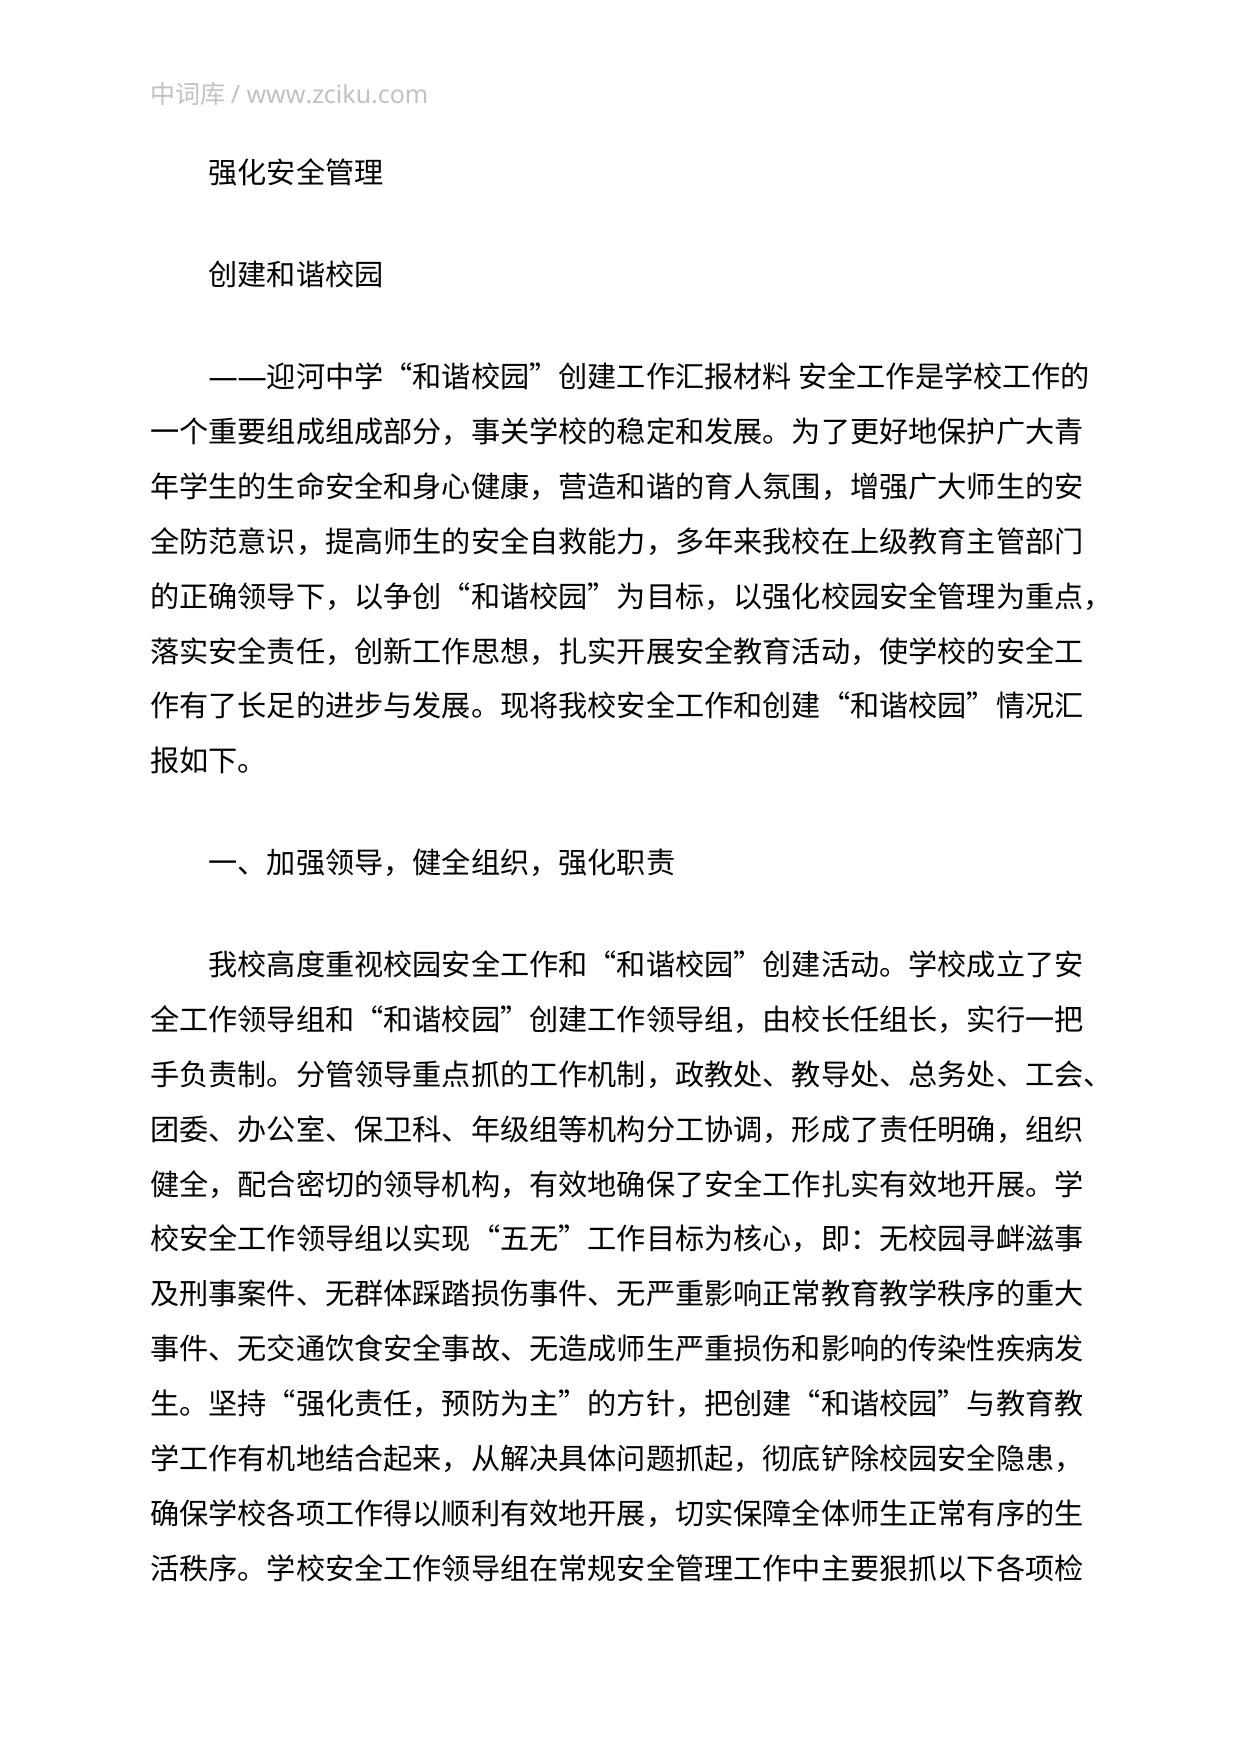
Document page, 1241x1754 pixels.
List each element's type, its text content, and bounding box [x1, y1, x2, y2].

text 一、加强领导，健全组织，强化职责 [150, 840, 1090, 882]
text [150, 941, 1090, 1588]
text ——迎河中学“和谐校园”创建工作汇报材料 安全工作是学校工作的一个重要组成组成部分，事关学校的稳定和发展。为了更好地保护广大青年学生的生命安全和身心健康，营造和谐的育人氛围，增强广大师生的安全防范意识，提高师生的安全自救能力，多年来我校在上级教育主管部门的正确领导下，以争创“和谐校园”为目标，以强化校园安全管理为重点，落实安全责任，创新工作思想，扎实开展安全教育活动，使学校的安全工作有了长足的进步与发展。现将我校安全工作和创建“和谐校园”情况汇报如下。 [150, 353, 1090, 780]
text 创建和谐校园 [150, 252, 1090, 294]
text 强化安全管理 [150, 150, 1090, 192]
